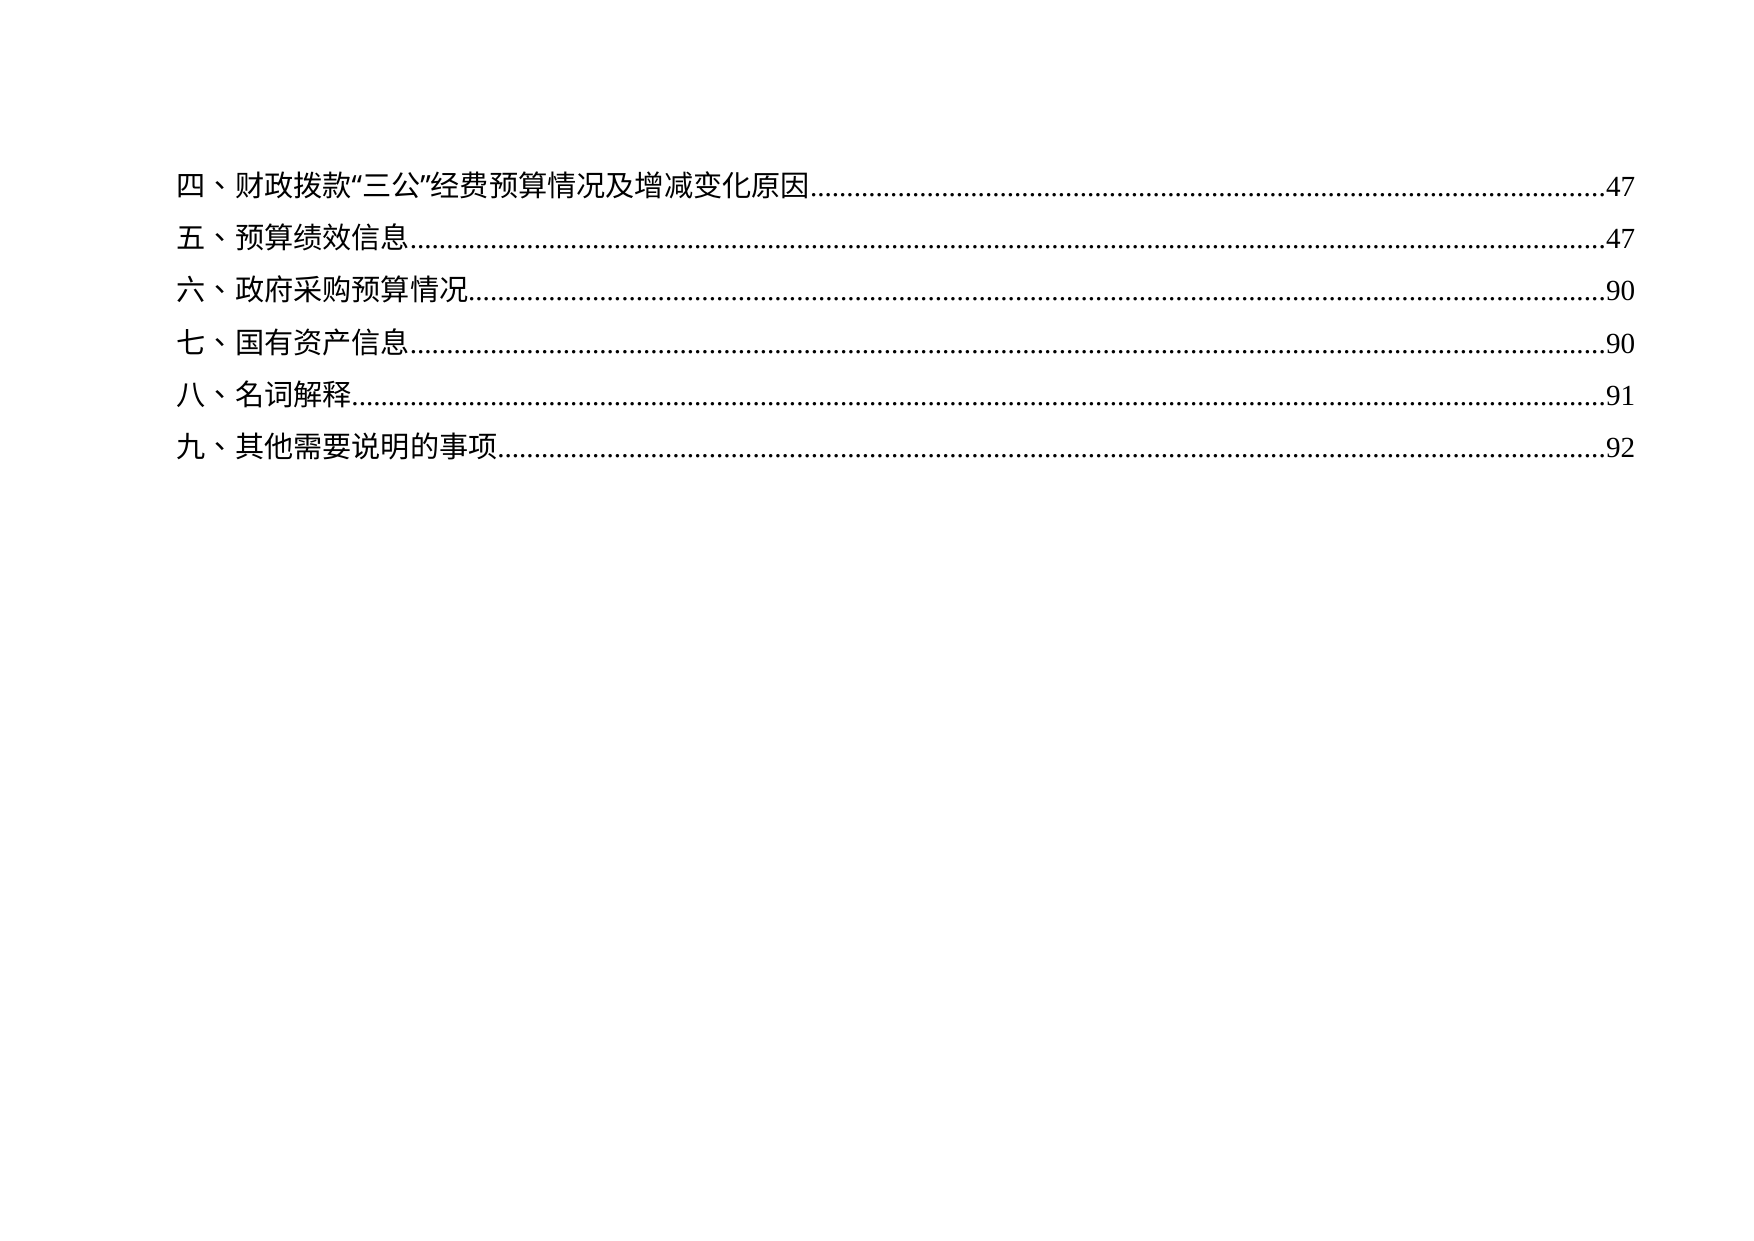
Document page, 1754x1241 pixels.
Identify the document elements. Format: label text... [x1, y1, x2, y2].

text 四、财政拨款“三公”经费预算情况及增减变化原因 47 [118, 165, 1636, 205]
text 七、国有资产信息 90 [118, 322, 1636, 362]
text 八、名词解释 91 [118, 374, 1636, 414]
text 六、政府采购预算情况 90 [118, 270, 1636, 309]
text 五、预算绩效信息 47 [118, 217, 1636, 257]
text 九、其他需要说明的事项 92 [118, 426, 1636, 466]
